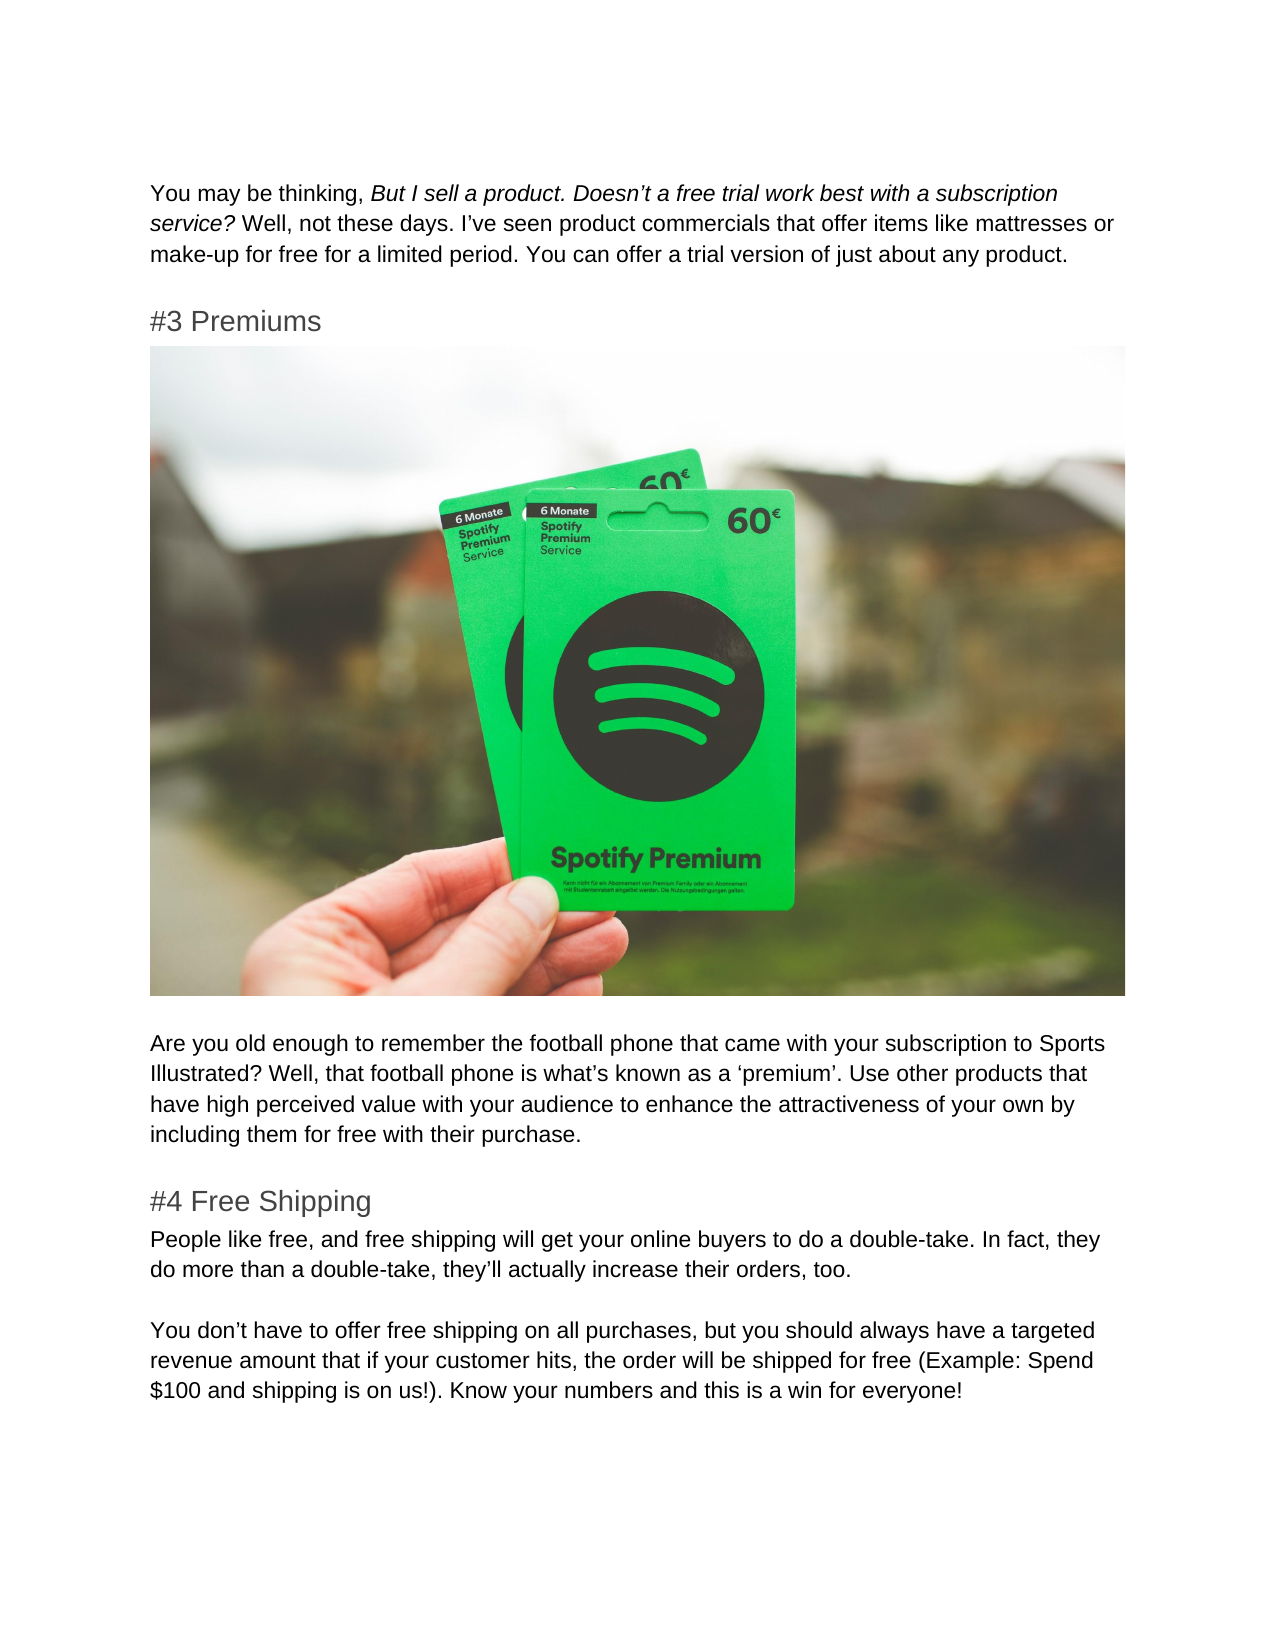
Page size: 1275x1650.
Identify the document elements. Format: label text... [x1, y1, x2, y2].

text Are you old enough to remember the football phone that came with your subscription to Sports Illustrated? Well, that football phone is what’s known as a ‘premium’. Use other products that have high perceived value with your audience to enhance the attractiveness of your own by including them for free with their purchase. [150, 1030, 1125, 1147]
text You don’t have to offer free shipping on all purchases, but you should always have a targeted revenue amount that if your customer hits, the order will be shipped for free (Example: Spend $100 and shipping is on us!). Know your numbers and this is a win for everyone! [150, 1317, 1125, 1403]
text People like free, and free shipping will get your online buyers to do a double-take. In fact, they do more than a double-take, they’ll actually increase their orders, too. [150, 1226, 1125, 1283]
picture [150, 346, 1125, 996]
text You may be thinking, But I sell a product. Doesn’t a free trial work best with a subscription service? Well, not these days. I’ve seen product commercials that offer items like mattresses or make-up for free for a limited period. You can offer a trial version of just about any product. [150, 180, 1125, 267]
subtitle #3 Premiums [150, 304, 1125, 338]
subtitle #4 Free Shipping [150, 1184, 1125, 1218]
